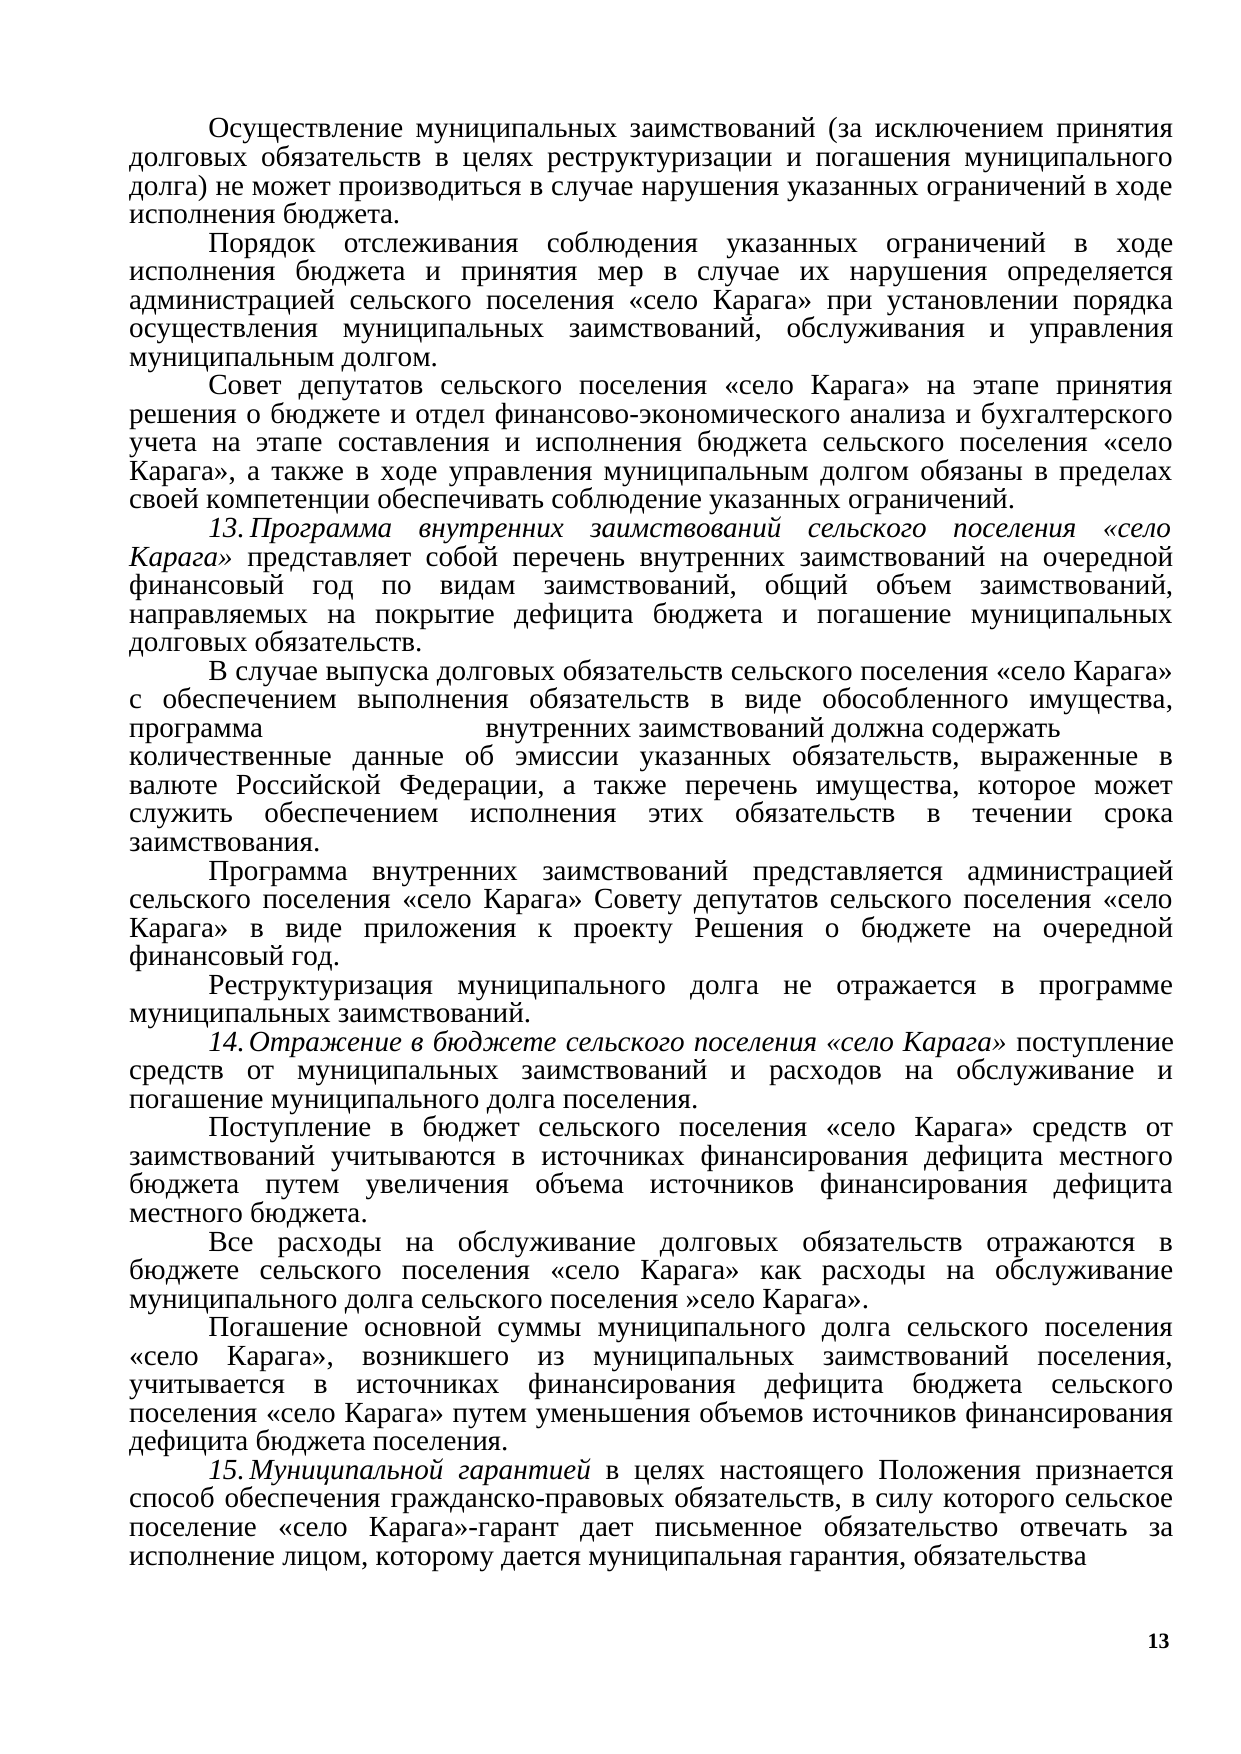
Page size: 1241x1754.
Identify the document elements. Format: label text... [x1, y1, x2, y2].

text 13 [1147, 1631, 1169, 1653]
text количественные данные об эмиссии указанных обязательств, выраженные в валюте Российской Федерации, а также перечень имущества, которое может служить обеспечением исполнения этих обязательств в течении срока заимствования. [129, 743, 1174, 857]
list Отражение в бюджете сельского поселения «село Карага» поступление средств от муниципальных заимствований и расходов на обслуживание и погашение муниципального долга поселения. [129, 1028, 1174, 1114]
text В случае выпуска долговых обязательств сельского поселения «село Карага» с обеспечением выполнения обязательств в виде обособленного имущества, программа внутренних заимствований должна содержать [129, 657, 1174, 743]
text Реструктуризация муниципального долга не отражается в программе муниципальных заимствований. [129, 971, 1174, 1028]
text Погашение основной суммы муниципального долга сельского поселения «село Карага», возникшего из муниципальных заимствований поселения, учитывается в источниках финансирования дефицита бюджета сельского поселения «село Карага» путем уменьшения объемов источников финансирования дефицита бюджета поселения. [129, 1314, 1174, 1456]
text Осуществление муниципальных заимствований (за исключением принятия долговых обязательств в целях реструктуризации и погашения муниципального долга) не может производиться в случае нарушения указанных ограничений в ходе исполнения бюджета. [129, 115, 1174, 229]
text Все расходы на обслуживание долговых обязательств отражаются в бюджете сельского поселения «село Карага» как расходы на обслуживание муниципального долга сельского поселения »село Карага». [129, 1228, 1174, 1314]
text Порядок отслеживания соблюдения указанных ограничений в ходе исполнения бюджета и принятия мер в случае их нарушения определяется администрацией сельского поселения «село Карага» при установлении порядка осуществления муниципальных заимствований, обслуживания и управления муниципальным долгом. [129, 229, 1174, 372]
text Совет депутатов сельского поселения «село Карага» на этапе принятия решения о бюджете и отдел финансово-экономического анализа и бухгалтерского учета на этапе составления и исполнения бюджета сельского поселения «село Карага», а также в ходе управления муниципальным долгом обязаны в пределах своей компетенции обеспечивать соблюдение указанных ограничений. [129, 372, 1174, 514]
list Муниципальной гарантией в целях настоящего Положения признается способ обеспечения гражданско-правовых обязательств, в силу которого сельское поселение «село Карага»-гарант дает письменное обязательство отвечать за исполнение лицом, которому дается муниципальная гарантия, обязательства [129, 1456, 1174, 1571]
text Программа внутренних заимствований представляется администрацией сельского поселения «село Карага» Совету депутатов сельского поселения «село Карага» в виде приложения к проекту Решения о бюджете на очередной финансовый год. [129, 857, 1174, 971]
text Поступление в бюджет сельского поселения «село Карага» средств от заимствований учитываются в источниках финансирования дефицита местного бюджета путем увеличения объема источников финансирования дефицита местного бюджета. [129, 1114, 1174, 1228]
list Программа внутренних заимствований сельского поселения «село Карага» представляет собой перечень внутренних заимствований на очередной финансовый год по видам заимствований, общий объем заимствований, направляемых на покрытие дефицита бюджета и погашение муниципальных долговых обязательств. [129, 514, 1174, 657]
